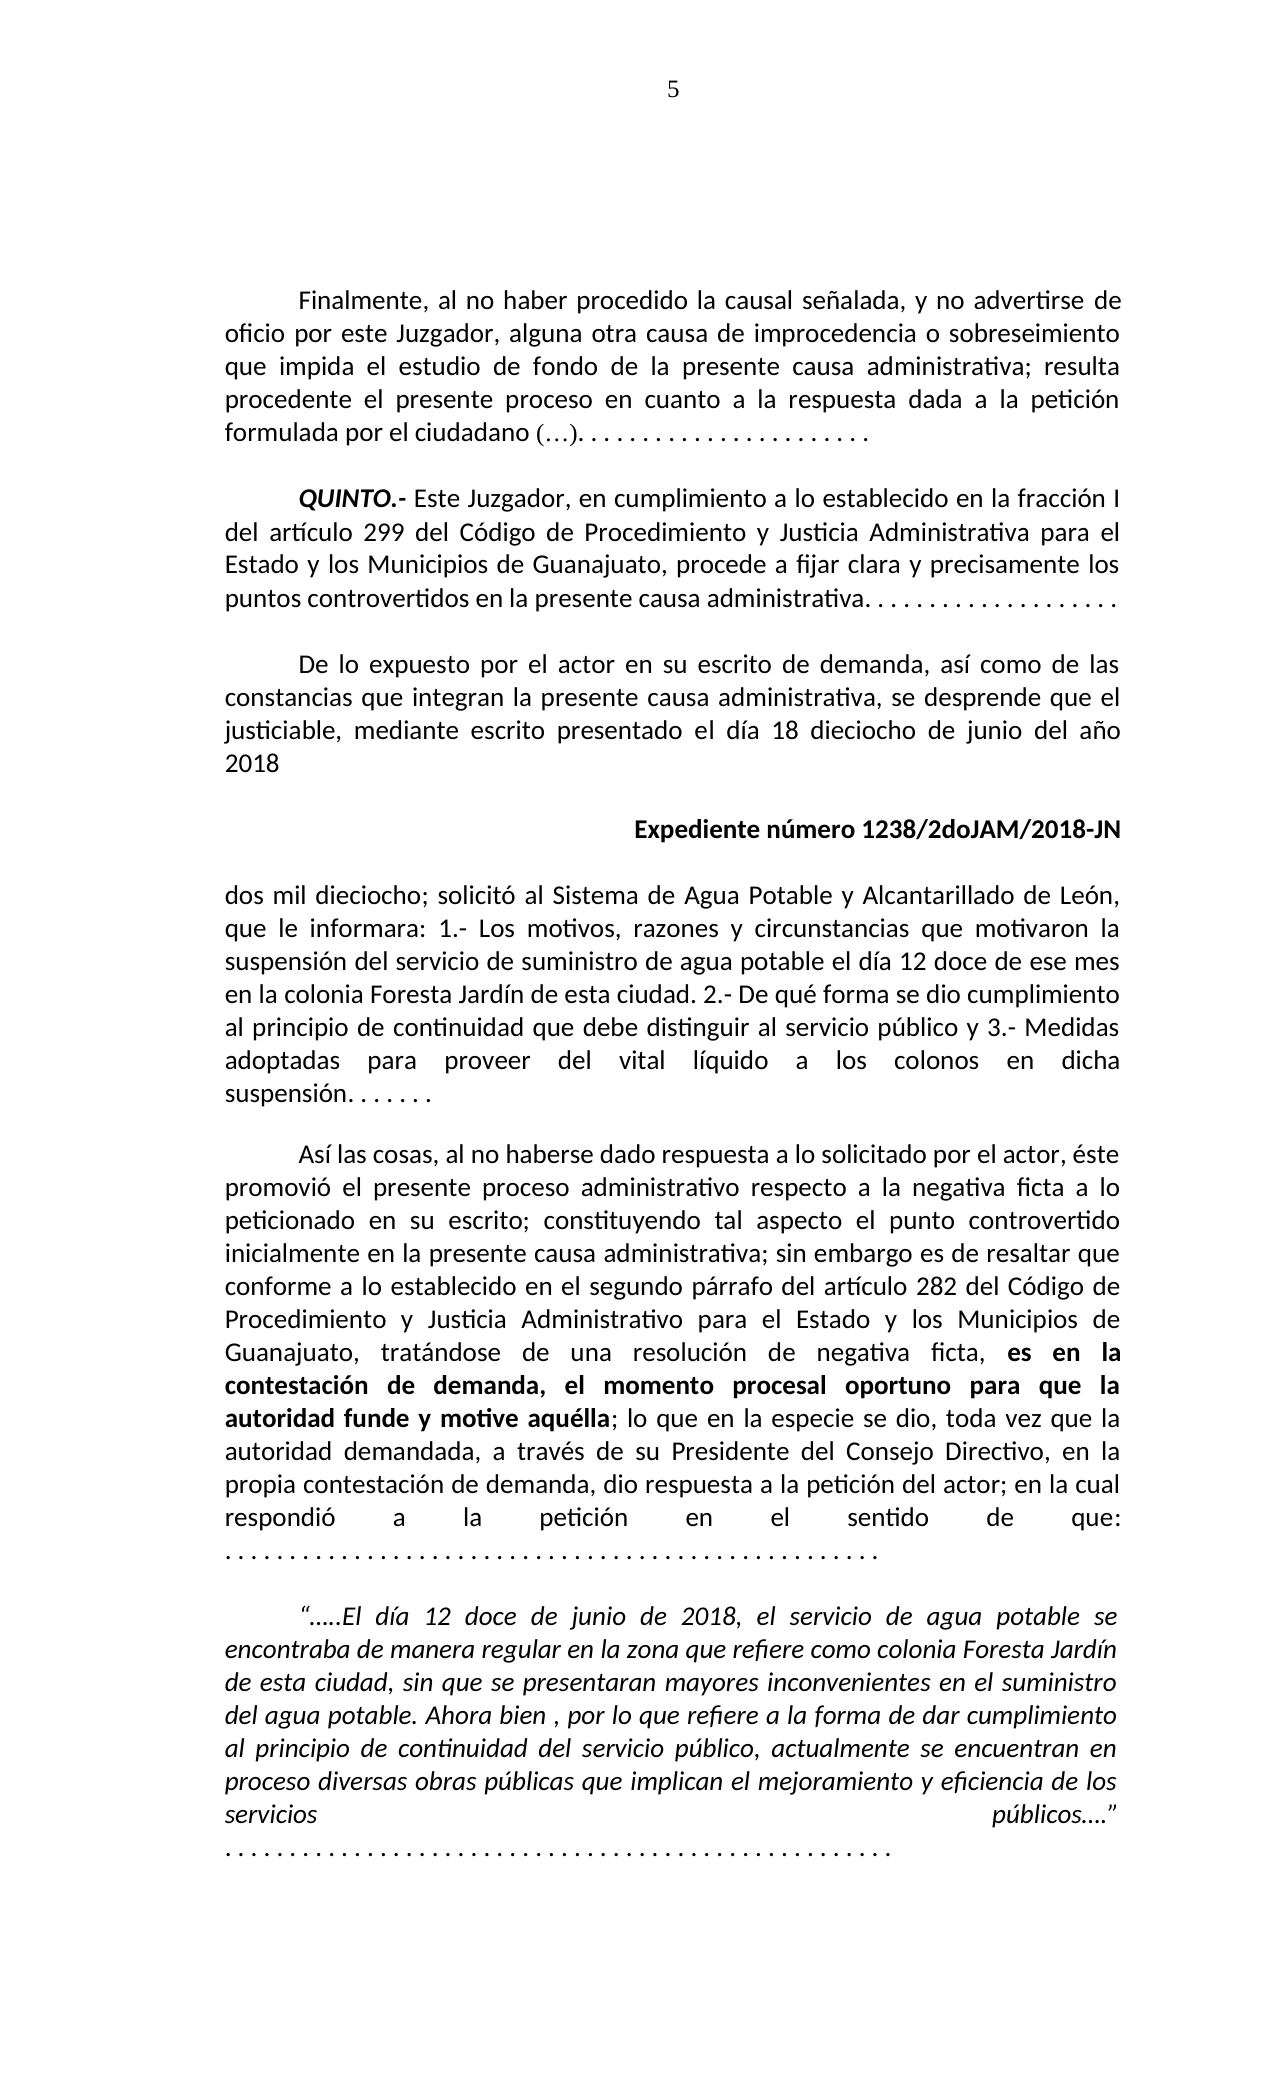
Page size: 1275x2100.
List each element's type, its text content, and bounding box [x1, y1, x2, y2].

text QUINTO.- Este Juzgador, en cumplimiento a lo establecido en la fracción I del artículo 299 del Código de Procedimiento y Justicia Administrativa para el Estado y los Municipios de Guanajuato, procede a fijar clara y precisamente los puntos controvertidos en la presente causa administrativa. . . . . . . . . . . . . . . . . . . . [224, 482, 1121, 614]
text Así las cosas, al no haberse dado respuesta a lo solicitado por el actor, éste promovió el presente proceso administrativo respecto a la negativa ficta a lo peticionado en su escrito; constituyendo tal aspecto el punto controvertido inicialmente en la presente causa administrativa; sin embargo es de resaltar que conforme a lo establecido en el segundo párrafo del artículo 282 del Código de Procedimiento y Justicia Administrativo para el Estado y los Municipios de Guanajuato, tratándose de una resolución de negativa ficta, es en la contestación de demanda, el momento procesal oportuno para que la autoridad funde y motive aquélla; lo que en la especie se dio, toda vez que la autoridad demandada, a través de su Presidente del Consejo Directivo, en la propia contestación de demanda, dio respuesta a la petición del actor; en la cual respondió a la petición en el sentido de que: . . . . . . . . . . . . . . . . . . . . . . . . . . . . . . . . . . . . . . . . . . . . . . . . . . . [224, 1137, 1121, 1566]
text Finalmente, al no haber procedido la causal señalada, y no advertirse de oficio por este Juzgador, alguna otra causa de improcedencia o sobreseimiento que impida el estudio de fondo de la presente causa administrativa; resulta procedente el presente proceso en cuanto a la respuesta dada a la petición formulada por el ciudadano (…). . . . . . . . . . . . . . . . . . . . . . . [224, 283, 1121, 449]
text dos mil dieciocho; solicitó al Sistema de Agua Potable y Alcantarillado de León, que le informara: 1.- Los motivos, razones y circunstancias que motivaron la suspensión del servicio de suministro de agua potable el día 12 doce de ese mes en la colonia Foresta Jardín de esta ciudad. 2.- De qué forma se dio cumplimiento al principio de continuidad que debe distinguir al servicio público y 3.- Medidas adoptadas para proveer del vital líquido a los colonos en dicha suspensión. . . . . . . [224, 878, 1121, 1109]
text De lo expuesto por el actor en su escrito de demanda, así como de las constancias que integran la presente causa administrativa, se desprende que el justiciable, mediante escrito presentado el día 18 dieciocho de junio del año 2018 [224, 647, 1121, 779]
text “…..El día 12 doce de junio de 2018, el servicio de agua potable se encontraba de manera regular en la zona que refiere como colonia Foresta Jardín de esta ciudad, sin que se presentaran mayores inconvenientes en el suministro del agua potable. Ahora bien , por lo que refiere a la forma de dar cumplimiento al principio de continuidad del servicio público, actualmente se encuentran en proceso diversas obras públicas que implican el mejoramiento y eficiencia de los servicios públicos….” . . . . . . . . . . . . . . . . . . . . . . . . . . . . . . . . . . . . . . . . . . . . . . . . . . . . [224, 1599, 1121, 1863]
text Expediente número 1238/2doJAM/2018-JN [224, 812, 1121, 845]
